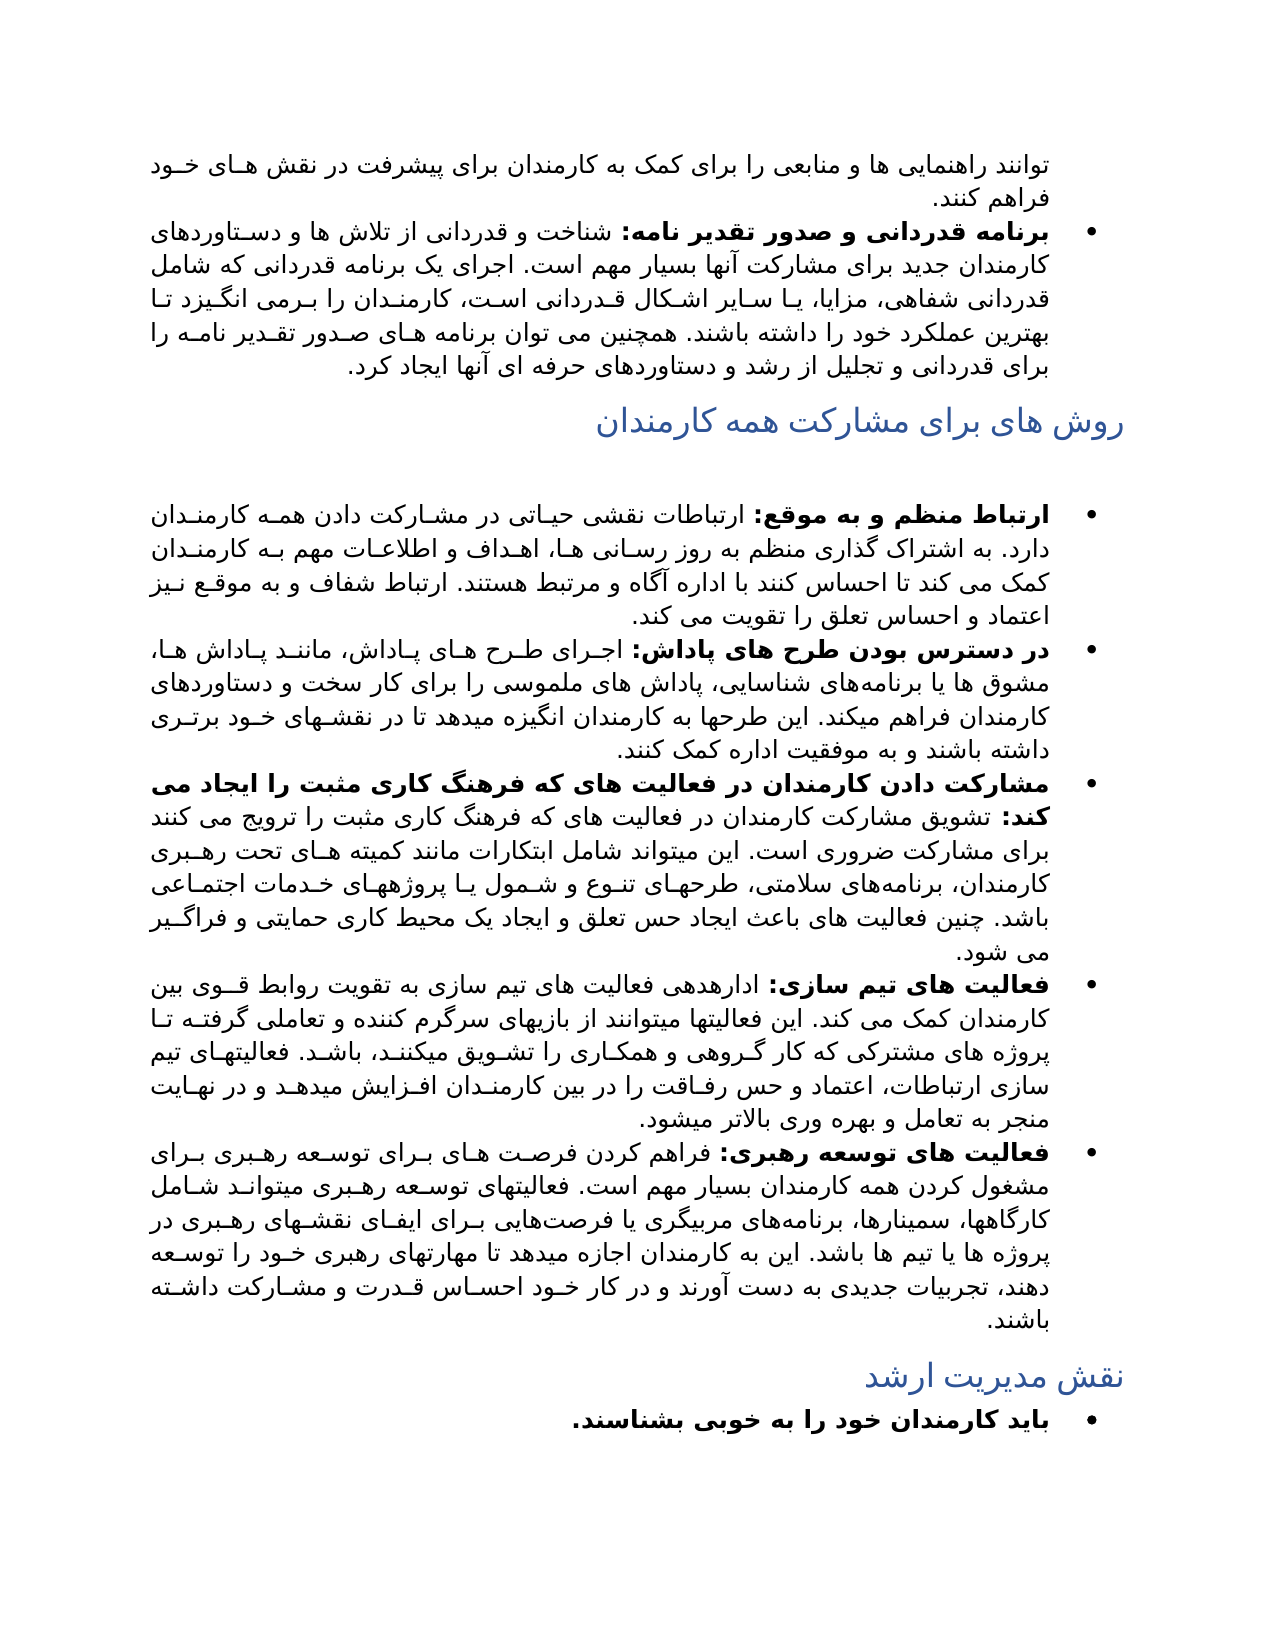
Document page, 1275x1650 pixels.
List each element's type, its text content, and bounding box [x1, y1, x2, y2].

list فعالیت های توسعه رهبری: فراهم کردن فرصت های برای توسعه رهبری برای مشغول کردن همه کارمندان بسیار مهم است. فعالیتهای توسعه رهبری میتواند شامل کارگاهها، سمینارها، برنامه‌های مربیگری یا فرصت‌هایی برای ایفای نقشهای رهبری در پروژه ‌ها یا تیم‌ ها باشد. این به کارمندان اجازه میدهد تا مهارتهای رهبری خود را توسعه دهند، تجربیات جدیدی به دست آورند و در کار خود احساس قدرت و مشارکت داشته باشند. [150, 1138, 1087, 1335]
subtitle نقش مدیریت ارشد [150, 1356, 1125, 1394]
subtitle روش های برای مشارکت همه کارمندان [150, 401, 1125, 489]
list برنامه قدردانی و صدور تقدیر نامه: شناخت و قدردانی از تلاش ها و دستاوردهای کارمندان جدید برای مشارکت آنها بسیار مهم است. اجرای یک برنامه قدردانی که شامل قدردانی شفاهی، مزایا، یا سایر اشکال قدردانی است، کارمندان را برمی انگیزد تا بهترین عملکرد خود را داشته باشند. همچنین می توان برنامه های صدور تقدیر نامه را برای قدردانی و تجلیل از رشد و دستاوردهای حرفه ای آنها ایجاد کرد. [150, 217, 1087, 380]
list فعالیت های تیم سازی: ادارهدهی فعالیت های تیم سازی به تقویت روابط قوی بین کارمندان کمک می کند. این فعالیتها میتوانند از بازیهای سرگرم کننده و تعاملی گرفته تا پروژه‌ های مشترکی که کار گروهی و همکاری را تشویق میکنند، باشد. فعالیتهای تیم سازی ارتباطات، اعتماد و حس رفاقت را در بین کارمندان افزایش میدهد و در نهایت منجر به تعامل و بهره ‌وری بالاتر میشود. [150, 970, 1087, 1133]
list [150, 150, 1087, 213]
list ارتباط منظم و به موقع: ارتباطات نقشی حیاتی در مشارکت دادن همه کارمندان دارد. به اشتراک گذاری منظم به روز رسانی ها، اهداف و اطلاعات مهم به کارمندان کمک می کند تا احساس کنند با اداره آگاه و مرتبط هستند. ارتباط شفاف و به موقع نیز اعتماد و احساس تعلق را تقویت می کند. [150, 501, 1087, 630]
list مشارکت دادن کارمندان در فعالیت های که فرهنگ کاری مثبت را ایجاد می کند: تشویق مشارکت کارمندان در فعالیت های که فرهنگ کاری مثبت را ترویج می کنند برای مشارکت ضروری است. این میتواند شامل ابتکارات مانند کمیته‌ های تحت رهبری کارمندان، برنامه‌های سلامتی، طرحهای تنوع و شمول یا پروژههای خدمات اجتماعی باشد. چنین فعالیت های باعث ایجاد حس تعلق و ایجاد یک محیط کاری حمایتی و فراگیر می شود. [150, 769, 1087, 966]
list در دسترس بودن طرح‌ های پاداش: اجرای طرح ‌های پاداش، مانند پاداش ها، مشوق ها یا برنامه‌های شناسایی، پاداش های ملموسی را برای کار سخت و دستاوردهای کارمندان فراهم میکند. این طرحها به کارمندان انگیزه میدهد تا در نقشهای خود برتری داشته باشند و به موفقیت اداره کمک کنند. [150, 635, 1087, 764]
list باید کارمندان خود را به خوبی بشناسند. [150, 1406, 1087, 1435]
